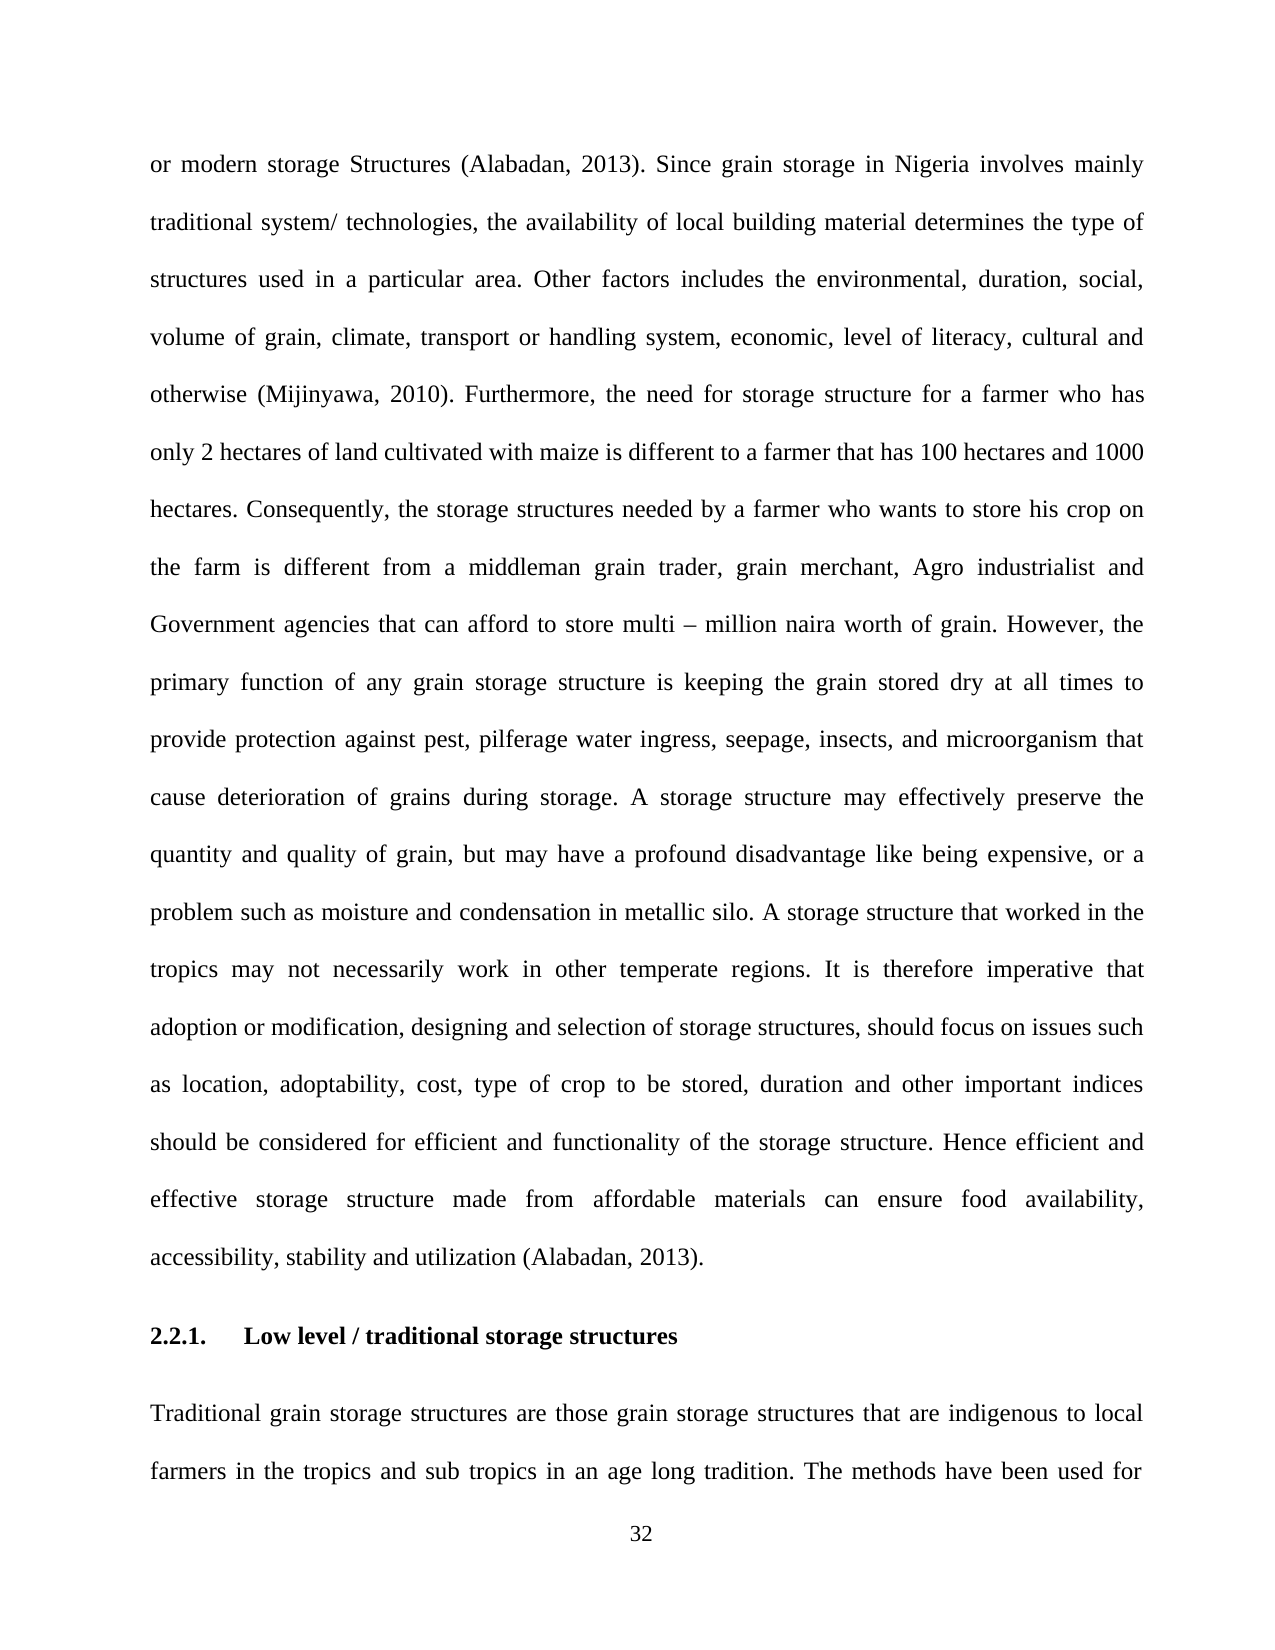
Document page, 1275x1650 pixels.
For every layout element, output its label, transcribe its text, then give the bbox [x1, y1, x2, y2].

subtitle Low level / traditional storage structures [150, 1321, 1271, 1350]
text or modern storage Structures (Alabadan, 2013). Since grain storage in Nigeria involves mainly traditional system/ technologies, the availability of local building material determines the type of structures used in a particular area. Other factors includes the environmental, duration, social, volume of grain, climate, transport or handling system, economic, level of literacy, cultural and otherwise (Mijinyawa, 2010). Furthermore, the need for storage structure for a farmer who has only 2 hectares of land cultivated with maize is different to a farmer that has 100 hectares and 1000 hectares. Consequently, the storage structures needed by a farmer who wants to store his crop on the farm is different from a middleman grain trader, grain merchant, Agro industrialist and Government agencies that can afford to store multi – million naira worth of grain. However, the primary function of any grain storage structure is keeping the grain stored dry at all times to provide protection against pest, pilferage water ingress, seepage, insects, and microorganism that cause deterioration of grains during storage. A storage structure may effectively preserve the quantity and quality of grain, but may have a profound disadvantage like being expensive, or a problem such as moisture and condensation in metallic silo. A storage structure that worked in the tropics may not necessarily work in other temperate regions. It is therefore imperative that adoption or modification, designing and selection of storage structures, should focus on issues such as location, adoptability, cost, type of crop to be stored, duration and other important indices should be considered for efficient and functionality of the storage structure. Hence efficient and effective storage structure made from affordable materials can ensure food availability, accessibility, stability and utilization (Alabadan, 2013). [150, 149, 1145, 1270]
text Traditional grain storage structures are those grain storage structures that are indigenous to local farmers in the tropics and sub tropics in an age long tradition. The methods have been used for [150, 1398, 1144, 1485]
